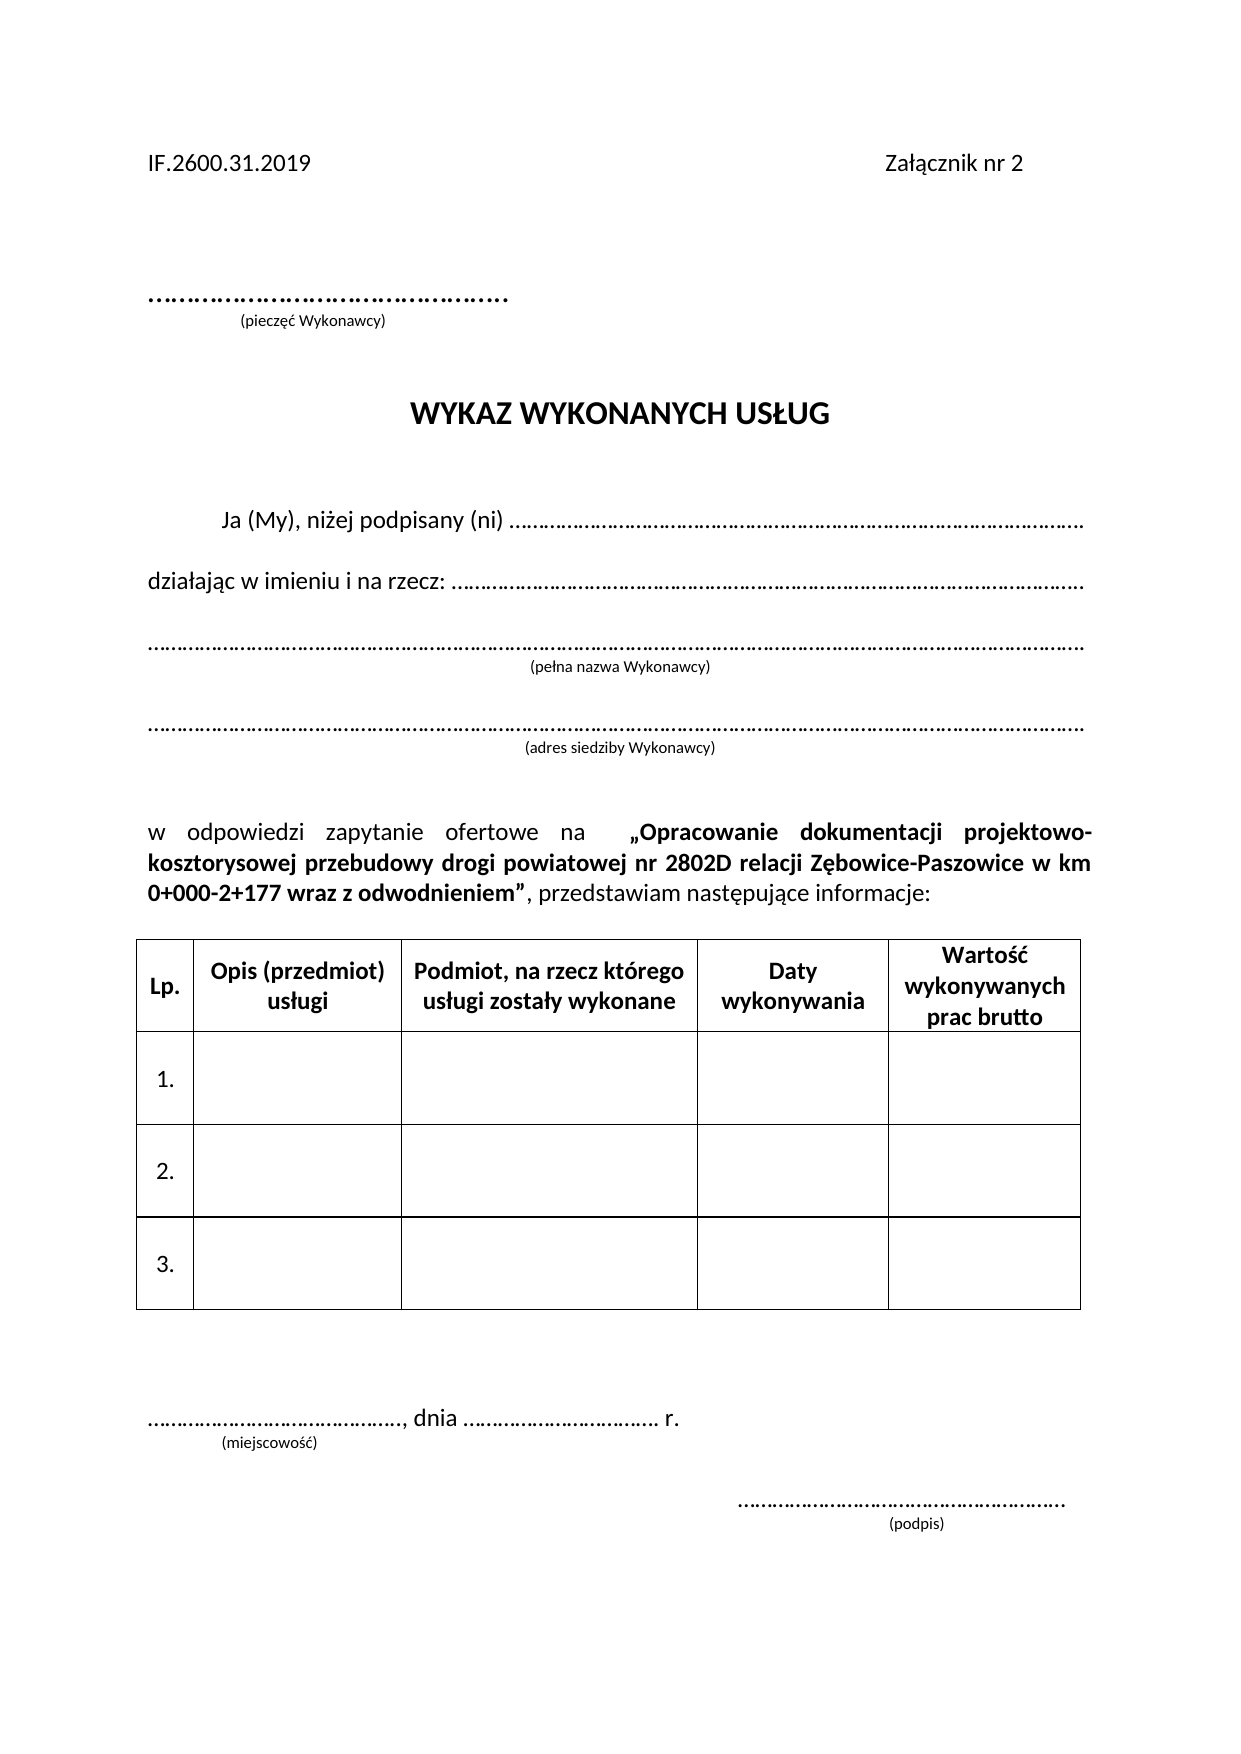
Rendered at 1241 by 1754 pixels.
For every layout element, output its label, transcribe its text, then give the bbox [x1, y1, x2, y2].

table_cell [698, 1125, 888, 1216]
text (pieczęć Wykonawcy) [148, 310, 1093, 331]
table_cell [402, 1218, 697, 1309]
table_cell 2. [137, 1125, 193, 1216]
text ………………………………………………………………………………………………………………………………………………. [148, 626, 1093, 656]
text ……………………………………….. [148, 270, 1093, 310]
table_header Opis (przedmiot) usługi [194, 940, 401, 1031]
table_header Wartość wykonywanych prac brutto [889, 940, 1080, 1031]
table_cell [194, 1218, 401, 1309]
text w odpowiedzi zapytanie ofertowe na „Opracowanie dokumentacji projektowo-kosztorysowej przebudowy drogi powiatowej nr 2802D relacji Zębowice-Paszowice w km 0+000-2+177 wraz z odwodnieniem”, przedstawiam następujące informacje: [148, 817, 1093, 908]
text WYKAZ WYKONANYCH USŁUG [148, 392, 1093, 432]
text IF.2600.31.2019 Załącznik nr 2 [148, 148, 1093, 178]
table_header Podmiot, na rzecz którego usługi zostały wykonane [402, 940, 697, 1031]
table_header Daty wykonywania [698, 940, 888, 1031]
table_cell 3. [137, 1218, 193, 1309]
text (miejscowość) [148, 1432, 1093, 1452]
text ………………………………………………………………………………………………………………………………………………. [148, 707, 1093, 738]
table_cell [194, 1032, 401, 1124]
text …………………………………….., dnia ……………………………. r. [148, 1402, 1093, 1432]
text ………………………………………………… [664, 1483, 1093, 1513]
table_cell 1. [137, 1032, 193, 1124]
table_cell [402, 1032, 697, 1124]
table_cell [402, 1125, 697, 1216]
text (adres siedziby Wykonawcy) [148, 738, 1093, 758]
table_header Lp. [137, 940, 193, 1031]
text Ja (My), niżej podpisany (ni) ………………………………………………………………………………………. [148, 504, 1093, 534]
table_cell [889, 1218, 1080, 1309]
table_cell [194, 1125, 401, 1216]
text działając w imieniu i na rzecz: ……………………………………………………………………………………………….. [148, 565, 1093, 595]
text (podpis) [811, 1513, 1093, 1534]
text (pełna nazwa Wykonawcy) [148, 656, 1093, 677]
table_cell [698, 1218, 888, 1309]
table_cell [698, 1032, 888, 1124]
table_cell [889, 1032, 1080, 1124]
table_cell [889, 1125, 1080, 1216]
